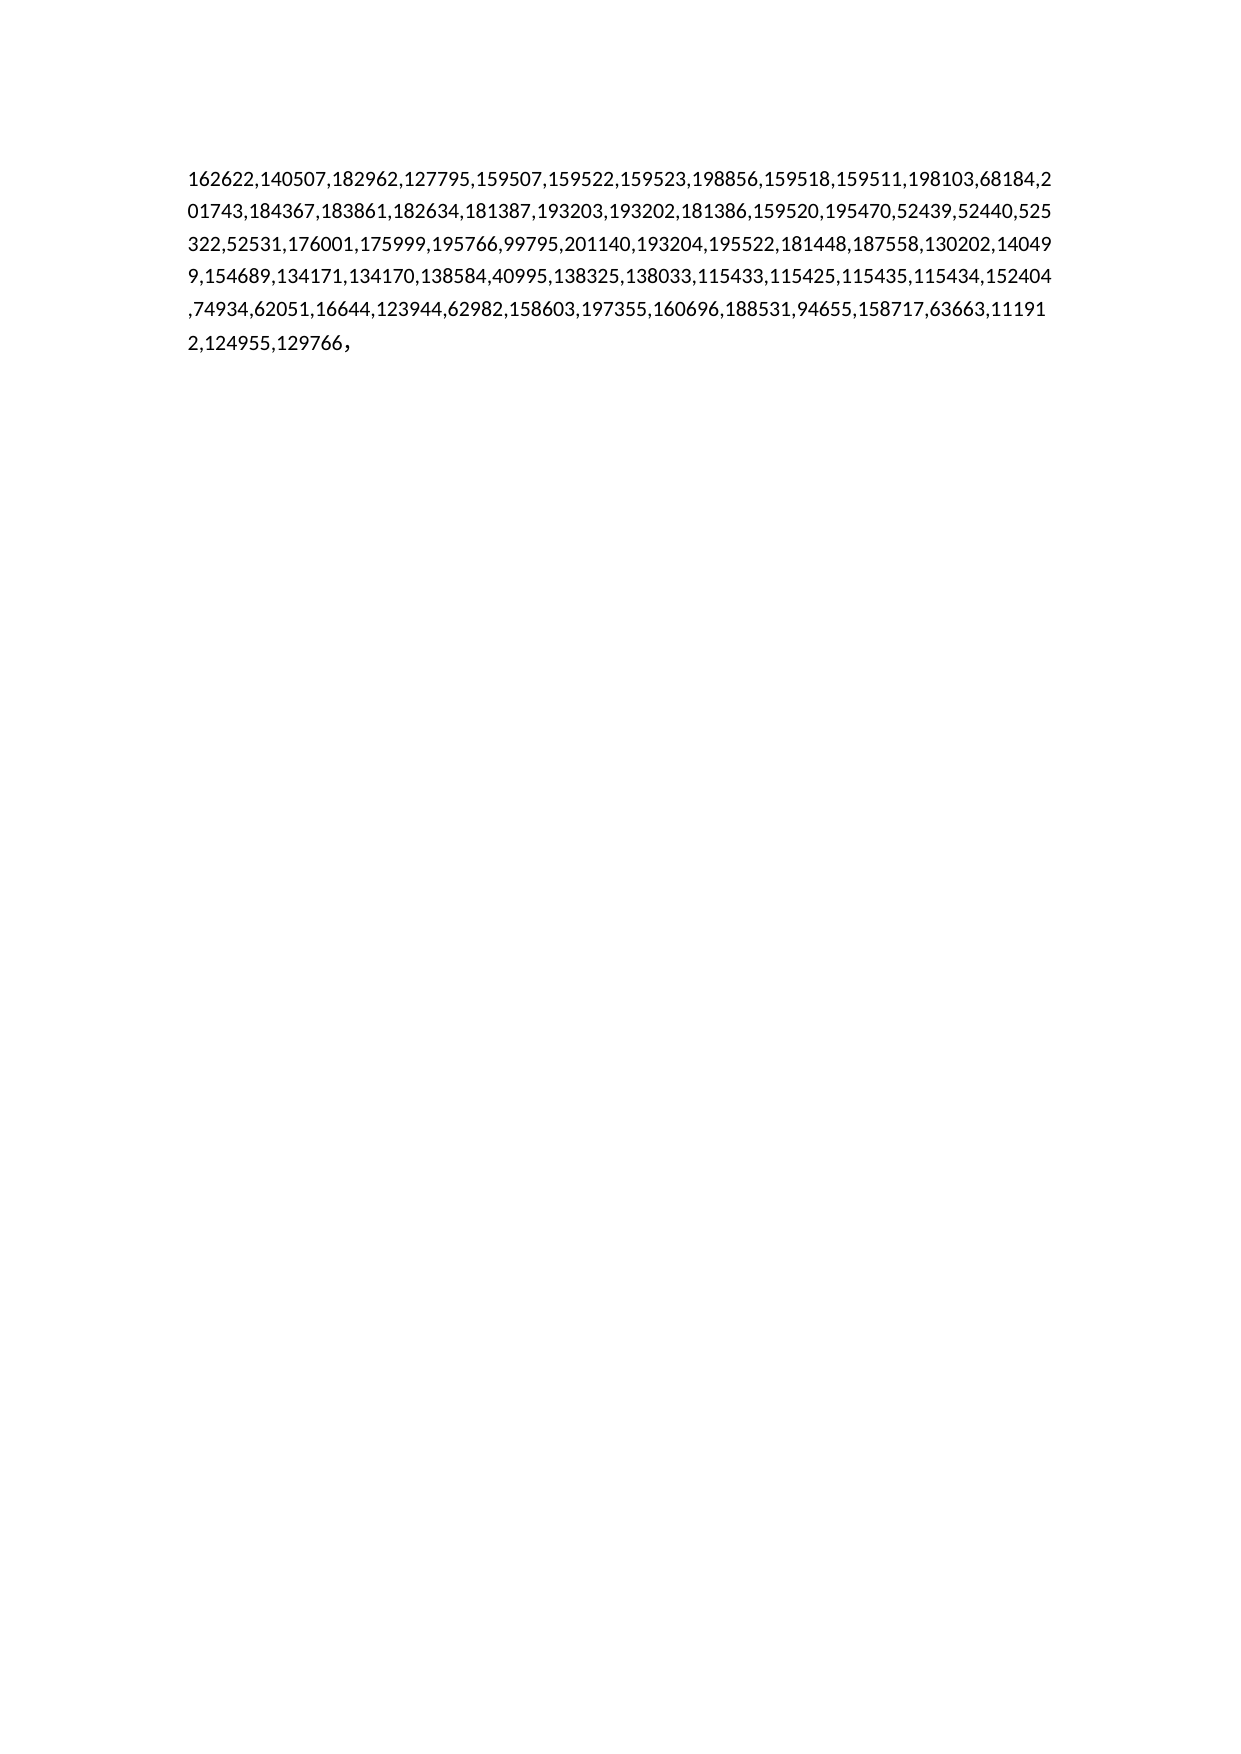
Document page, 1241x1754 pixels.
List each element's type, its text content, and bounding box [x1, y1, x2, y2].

text 162622,140507,182962,127795,159507,159522,159523,198856,159518,159511,198103,68184,201743,184367,183861,182634,181387,193203,193202,181386,159520,195470,52439,52440,525322,52531,176001,175999,195766,99795,201140,193204,195522,181448,187558,130202,140499,154689,134171,134170,138584,40995,138325,138033,115433,115425,115435,115434,152404,74934,62051,16644,123944,62982,158603,197355,160696,188531,94655,158717,63663,111912,124955,129766， [187, 162, 1053, 357]
